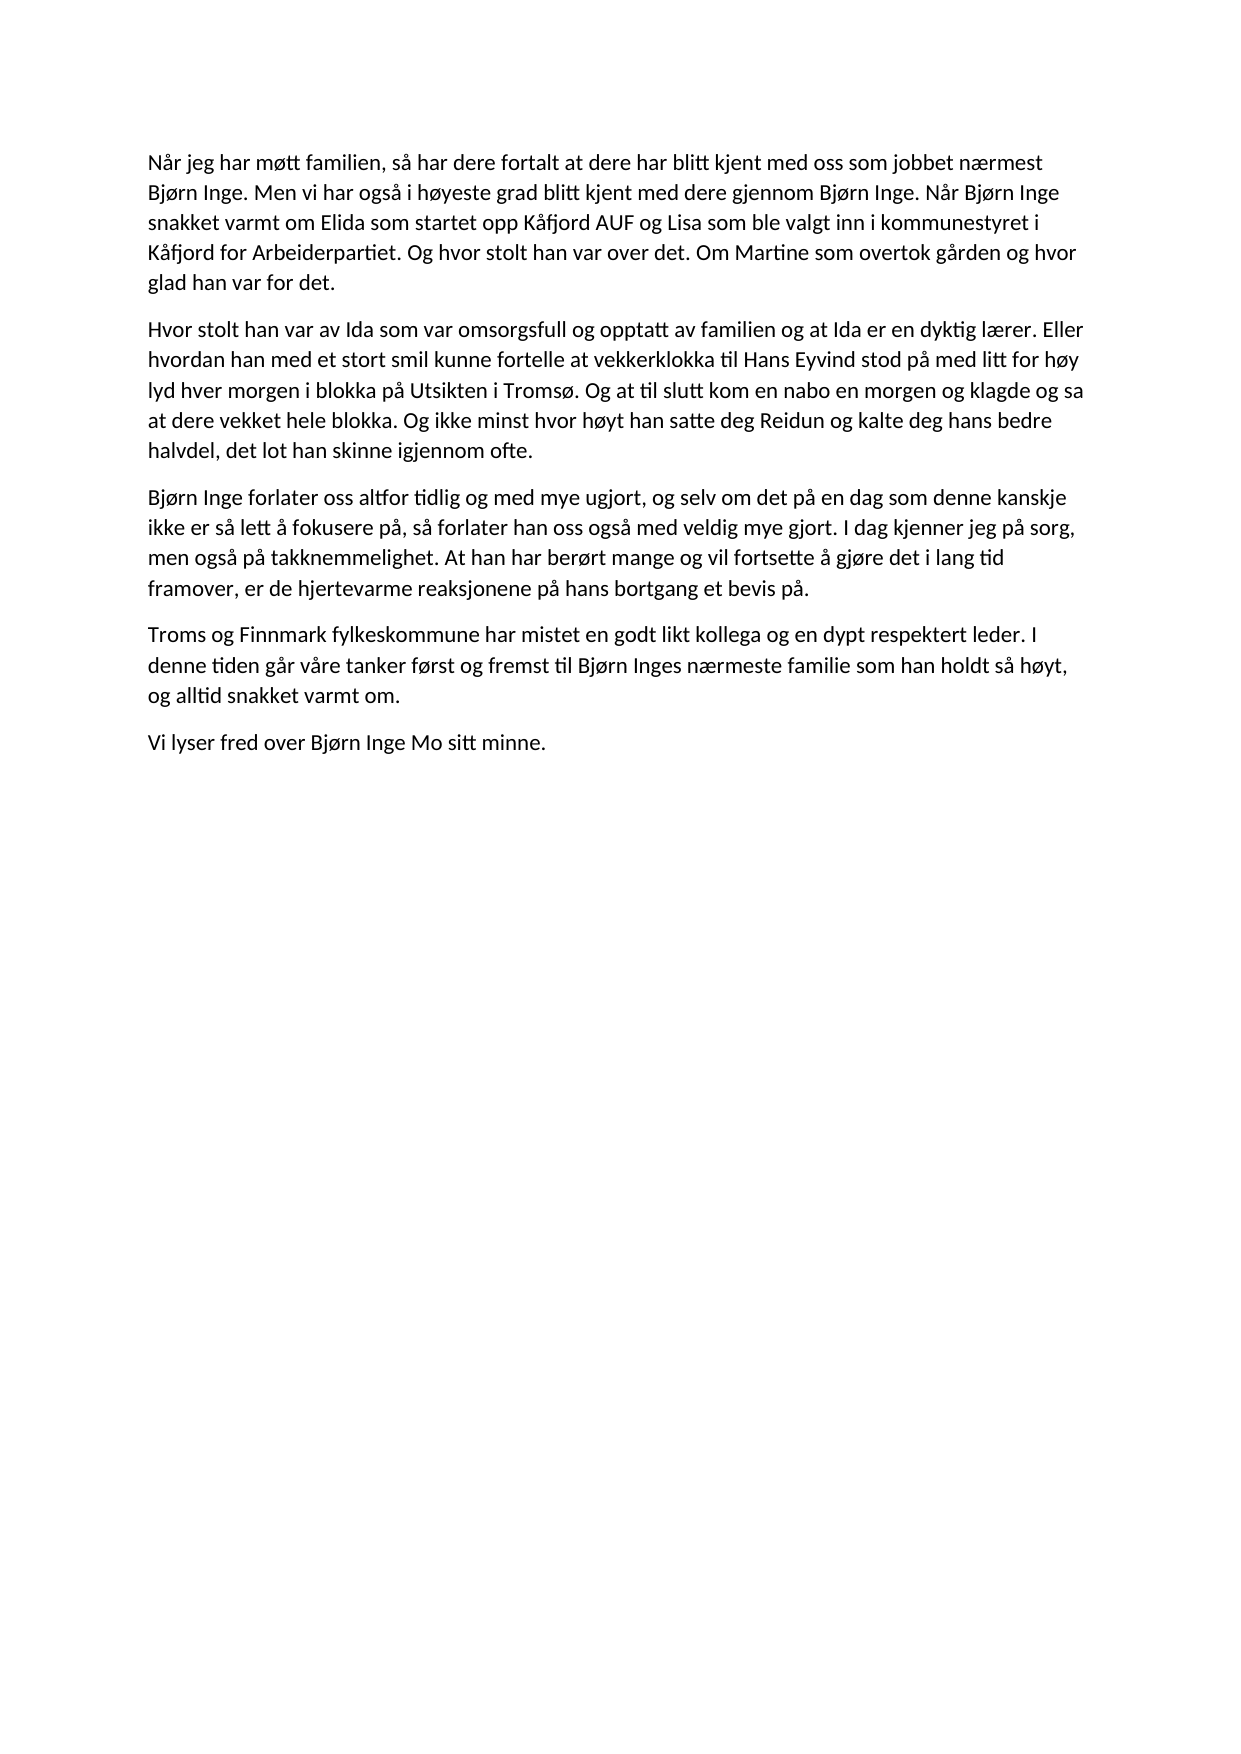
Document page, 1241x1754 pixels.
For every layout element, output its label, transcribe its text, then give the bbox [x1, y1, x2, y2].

text Vi lyser fred over Bjørn Inge Mo sitt minne. [148, 728, 1093, 756]
text Når jeg har møtt familien, så har dere fortalt at dere har blitt kjent med oss som jobbet nærmest Bjørn Inge. Men vi har også i høyeste grad blitt kjent med dere gjennom Bjørn Inge. Når Bjørn Inge snakket varmt om Elida som startet opp Kåfjord AUF og Lisa som ble valgt inn i kommunestyret i Kåfjord for Arbeiderpartiet. Og hvor stolt han var over det. Om Martine som overtok gården og hvor glad han var for det. [148, 148, 1093, 296]
text Hvor stolt han var av Ida som var omsorgsfull og opptatt av familien og at Ida er en dyktig lærer. Eller hvordan han med et stort smil kunne fortelle at vekkerklokka til Hans Eyvind stod på med litt for høy lyd hver morgen i blokka på Utsikten i Tromsø. Og at til slutt kom en nabo en morgen og klagde og sa at dere vekket hele blokka. Og ikke minst hvor høyt han satte deg Reidun og kalte deg hans bedre halvdel, det lot han skinne igjennom ofte. [148, 315, 1093, 464]
text Troms og Finnmark fylkeskommune har mistet en godt likt kollega og en dypt respektert leder. I denne tiden går våre tanker først og fremst til Bjørn Inges nærmeste familie som han holdt så høyt, og alltid snakket varmt om. [148, 621, 1093, 709]
text Bjørn Inge forlater oss altfor tidlig og med mye ugjort, og selv om det på en dag som denne kanskje ikke er så lett å fokusere på, så forlater han oss også med veldig mye gjort. I dag kjenner jeg på sorg, men også på takknemmelighet. At han har berørt mange og vil fortsette å gjøre det i lang tid framover, er de hjertevarme reaksjonene på hans bortgang et bevis på. [148, 483, 1093, 602]
